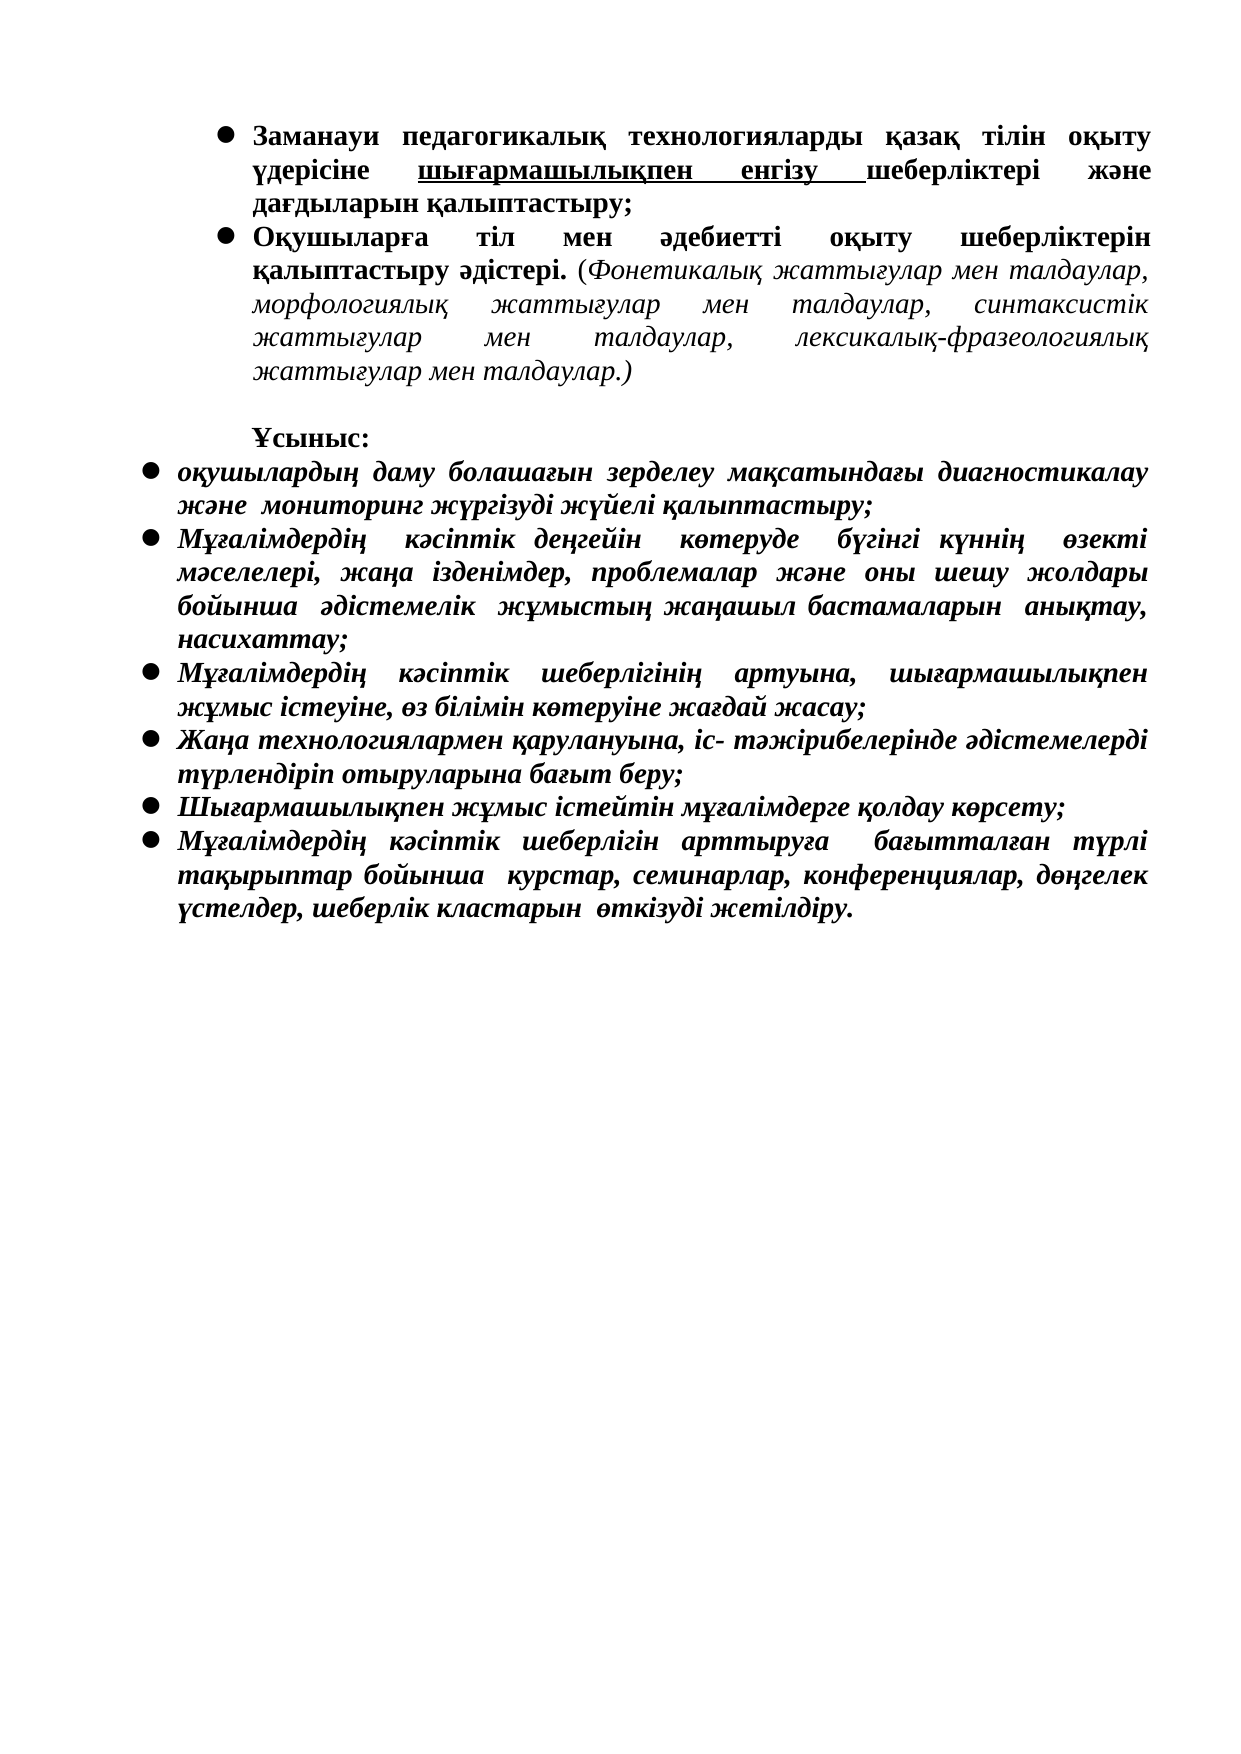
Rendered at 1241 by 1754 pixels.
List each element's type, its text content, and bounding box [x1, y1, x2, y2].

list Мұғалімдердің кәсіптік шеберлігін арттыруға бағытталған түрлі тақырыптар бойынша курстар, семинарлар, конференциялар, дөңгелек үстелдер, шеберлік кластарын өткізуді жетілдіру. [140, 823, 1152, 924]
list оқушылардың даму болашағын зерделеу мақсатындағы диагностикалау және мониторинг жүргізуді жүйелі қалыптастыру; [140, 454, 1152, 521]
list Заманауи педагогикалық технологияларды қазақ тілін оқыту үдерісіне шығармашылықпен енгізу шеберліктері және дағдыларын қалыптастыру; [215, 118, 1152, 219]
list Жаңа технологиялармен қарулануына, іс- тәжірибелерінде әдістемелерді түрлендіріп отыруларына бағыт беру; [140, 722, 1152, 789]
list Мұғалімдердің кәсіптік шеберлігінің артуына, шығармашылықпен жұмыс істеуіне, өз білімін көтеруіне жағдай жасау; [140, 655, 1152, 722]
text Ұсыныс: [177, 420, 1152, 454]
list Оқушыларға тіл мен әдебиетті оқыту шеберліктерін қалыптастыру әдістері. (Фонетикалық жаттығулар мен талдаулар, морфологиялық жаттығулар мен талдаулар, синтаксистік жаттығулар мен талдаулар, лексикалық-фразеологиялық жаттығулар мен талдаулар.) [215, 219, 1152, 387]
list Шығармашылықпен жұмыс істейтін мұғалімдерге қолдау көрсету; [140, 789, 1152, 823]
list Мұғалімдердің кәсіптік деңгейін көтеруде бүгінгі күннің өзекті мәселелері, жаңа ізденімдер, проблемалар және оны шешу жолдары бойынша әдістемелік жұмыстың жаңашыл бастамаларын анықтау, насихаттау; [140, 521, 1152, 655]
